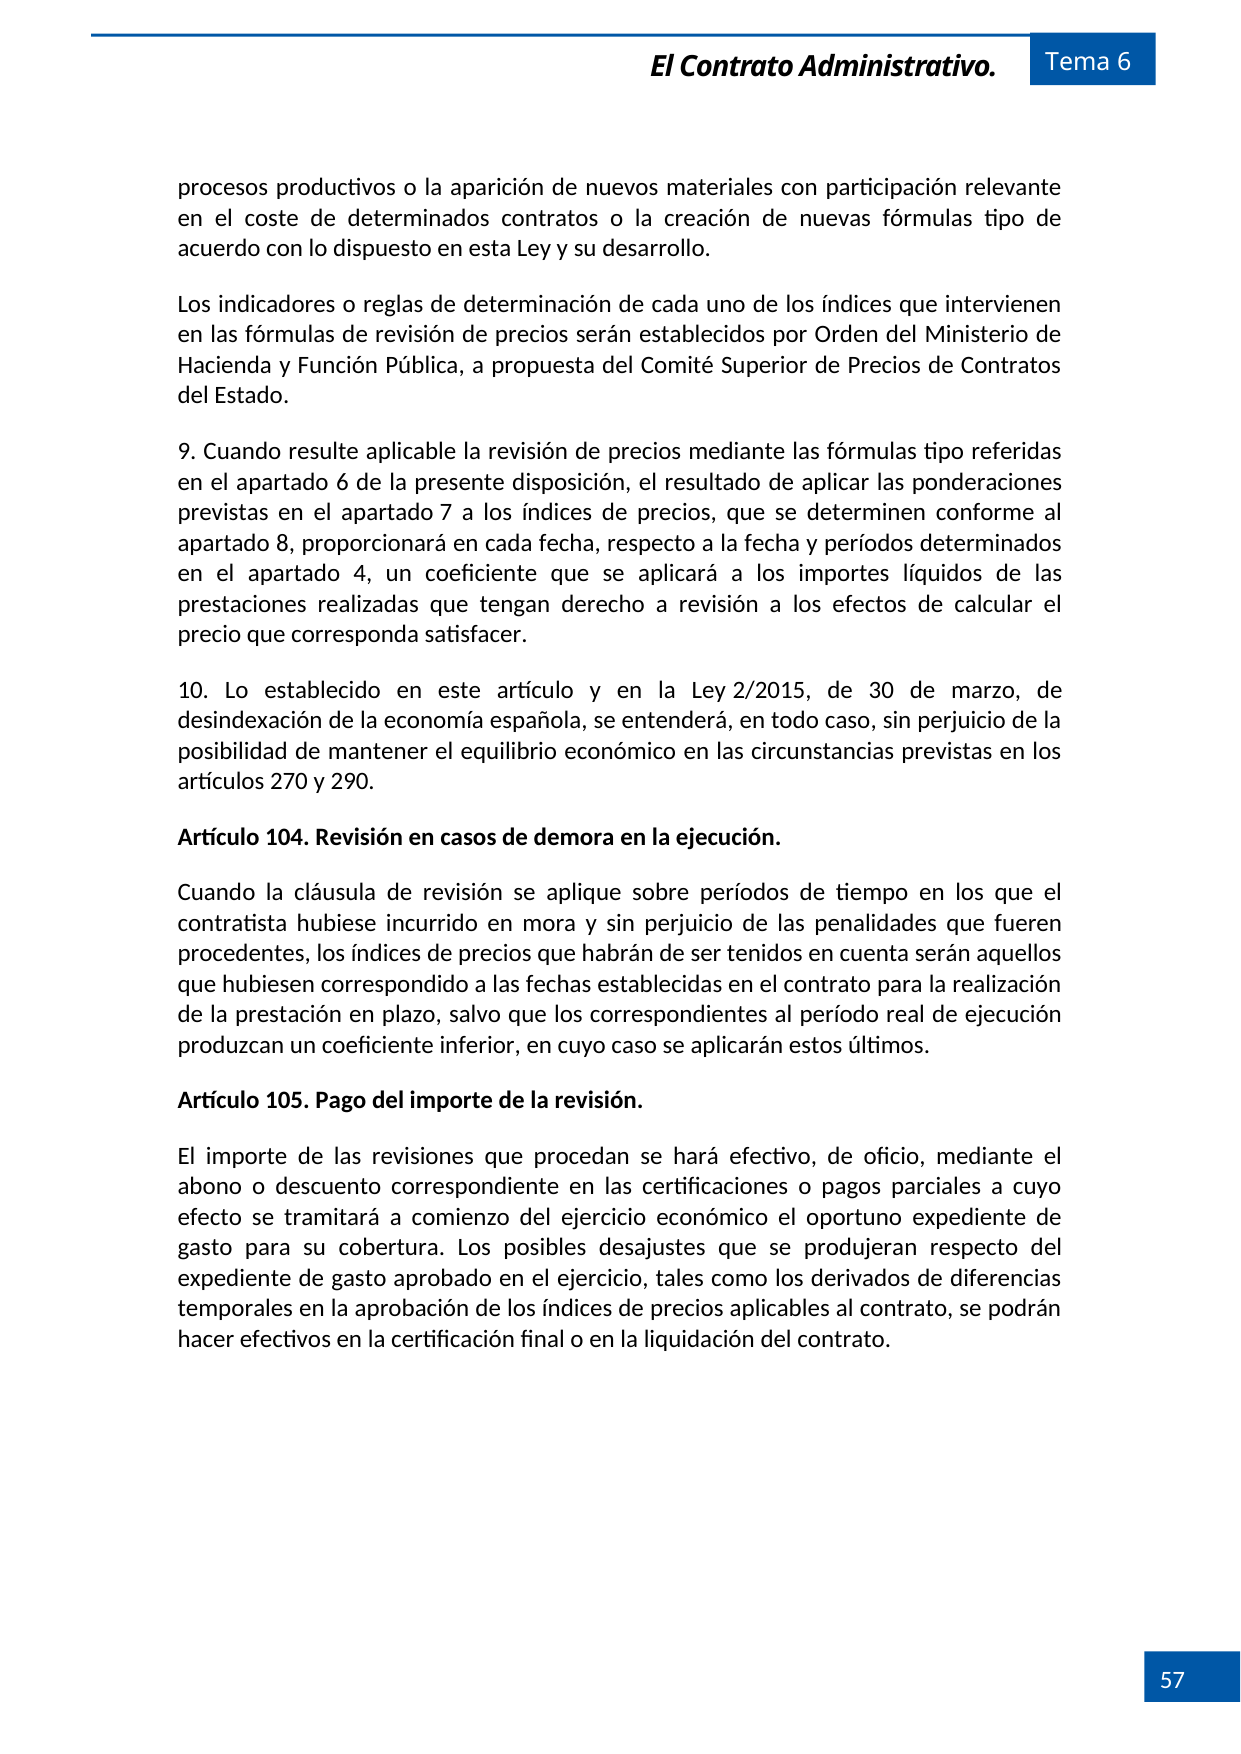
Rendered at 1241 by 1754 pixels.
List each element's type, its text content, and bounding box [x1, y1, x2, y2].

text Los indicadores o reglas de determinación de cada uno de los índices que intervienen en las fórmulas de revisión de precios serán establecidos por Orden del Ministerio de Hacienda y Función Pública, a propuesta del Comité Superior de Precios de Contratos del Estado. [177, 288, 1063, 410]
text Cuando la cláusula de revisión se aplique sobre períodos de tiempo en los que el contratista hubiese incurrido en mora y sin perjuicio de las penalidades que fueren procedentes, los índices de precios que habrán de ser tenidos en cuenta serán aquellos que hubiesen correspondido a las fechas establecidas en el contrato para la realización de la prestación en plazo, salvo que los correspondientes al período real de ejecución produzcan un coeficiente inferior, en cuyo caso se aplicarán estos últimos. [177, 876, 1063, 1059]
text Artículo 105. Pago del importe de la revisión. [177, 1084, 1063, 1115]
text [177, 171, 1063, 263]
text El importe de las revisiones que procedan se hará efectivo, de oficio, mediante el abono o descuento correspondiente en las certificaciones o pagos parciales a cuyo efecto se tramitará a comienzo del ejercicio económico el oportuno expediente de gasto para su cobertura. Los posibles desajustes que se produjeran respecto del expediente de gasto aprobado en el ejercicio, tales como los derivados de diferencias temporales en la aprobación de los índices de precios aplicables al contrato, se podrán hacer efectivos en la certificación final o en la liquidación del contrato. [177, 1140, 1063, 1354]
text Artículo 104. Revisión en casos de demora en la ejecución. [177, 821, 1063, 851]
text 10. Lo establecido en este artículo y en la Ley 2/2015, de 30 de marzo, de desindexación de la economía española, se entenderá, en todo caso, sin perjuicio de la posibilidad de mantener el equilibrio económico en las circunstancias previstas en los artículos 270 y 290. [177, 674, 1063, 796]
text 9. Cuando resulte aplicable la revisión de precios mediante las fórmulas tipo referidas en el apartado 6 de la presente disposición, el resultado de aplicar las ponderaciones previstas en el apartado 7 a los índices de precios, que se determinen conforme al apartado 8, proporcionará en cada fecha, respecto a la fecha y períodos determinados en el apartado 4, un coeficiente que se aplicará a los importes líquidos de las prestaciones realizadas que tengan derecho a revisión a los efectos de calcular el precio que corresponda satisfacer. [177, 435, 1063, 649]
